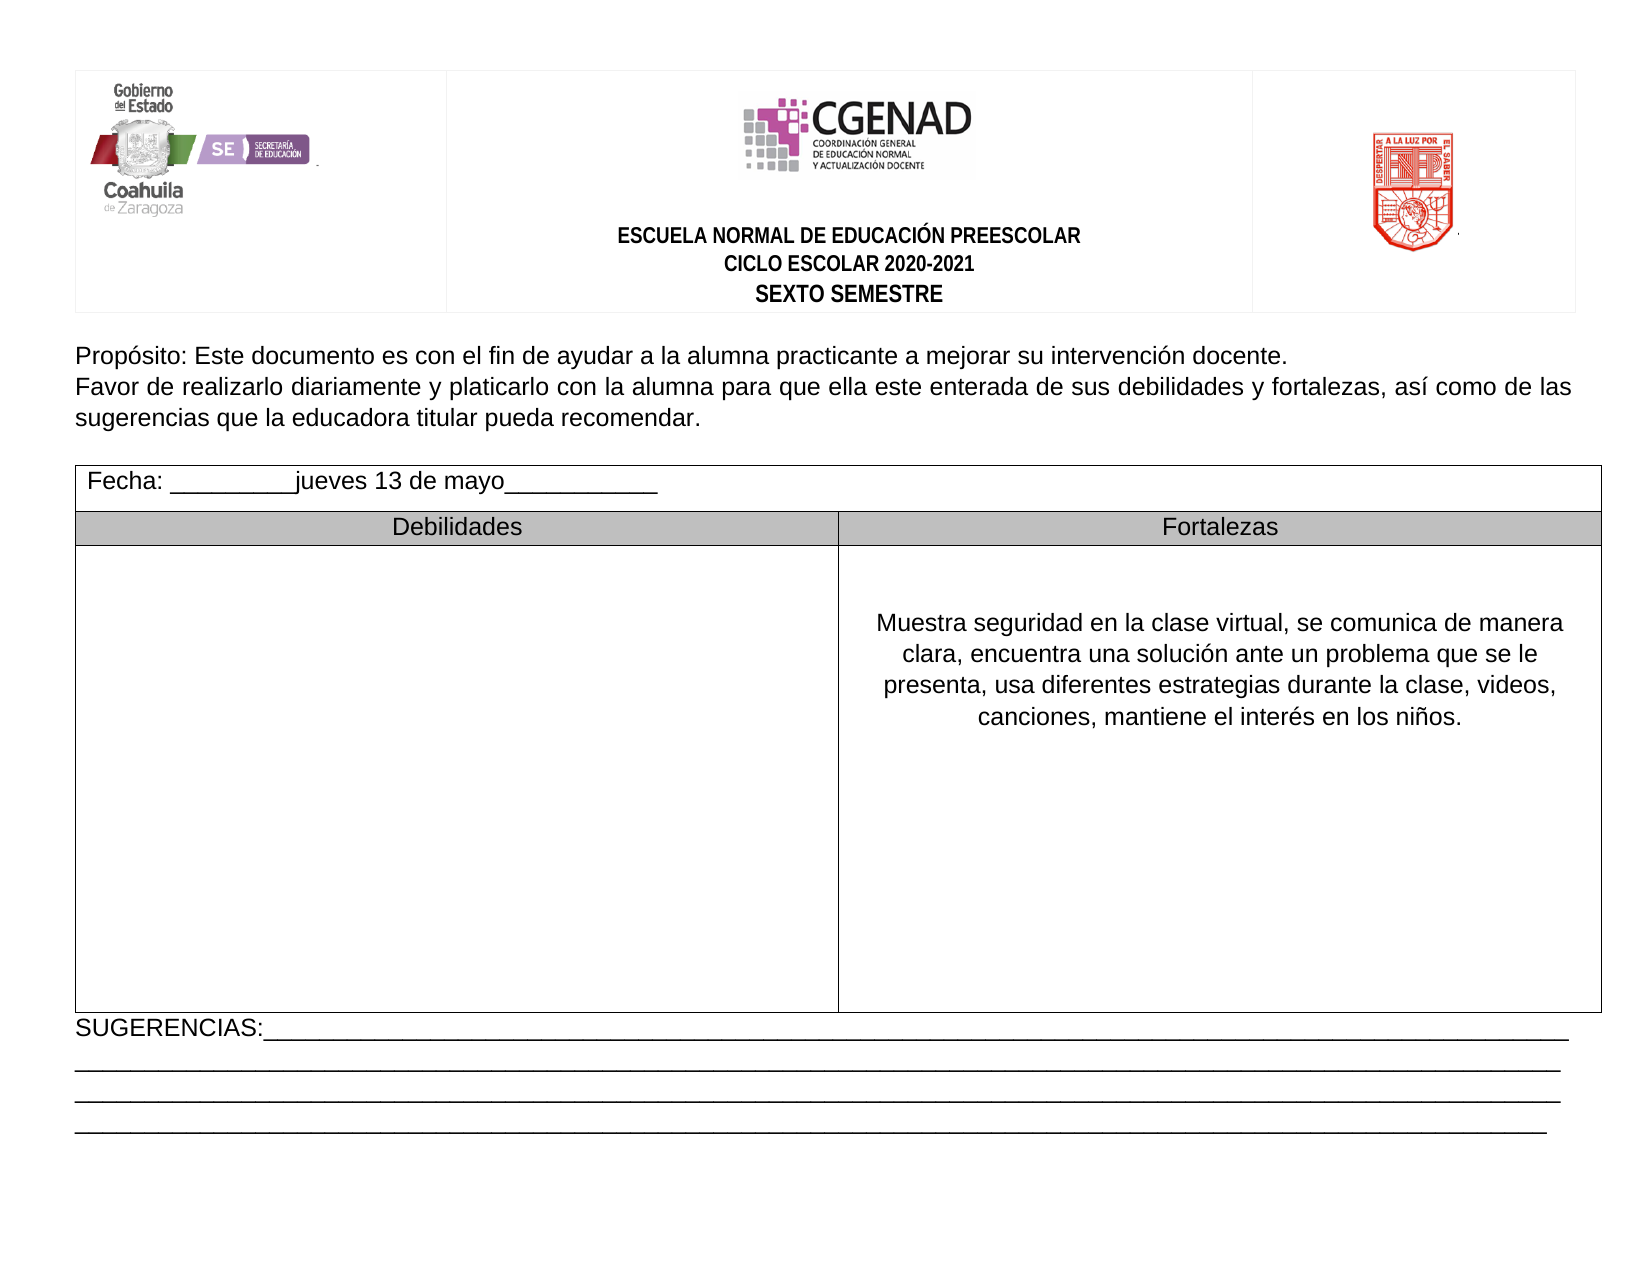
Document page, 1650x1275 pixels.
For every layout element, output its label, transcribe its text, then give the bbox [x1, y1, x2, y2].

table_cell Debilidades [76, 512, 838, 545]
table_cell Fortalezas [839, 512, 1601, 545]
table_cell [76, 546, 838, 1012]
text Propósito: Este documento es con el fin de ayudar a la alumna practicante a mejorar su intervención docente. [75, 341, 1575, 369]
picture [1368, 125, 1459, 258]
text Favor de realizarlo diariamente y platicarlo con la alumna para que ella este enterada de sus debilidades y fortalezas, así como de las sugerencias que la educadora titular pueda recomendar. [75, 372, 1575, 432]
picture [82, 77, 319, 227]
text SUGERENCIAS:______________________________________________________________________________________________________________________________________________________________________________________________________________________________________________________________________________________________________________________________________________________________________________________________________________________________ [75, 1013, 1575, 1135]
table_header Fecha: _________jueves 13 de mayo___________ [76, 466, 1601, 511]
picture [737, 91, 977, 180]
table_cell Muestra seguridad en la clase virtual, se comunica de manera clara, encuentra una solución ante un problema que se le presenta, usa diferentes estrategias durante la clase, videos, canciones, mantiene el interés en los niños. [839, 546, 1601, 1012]
